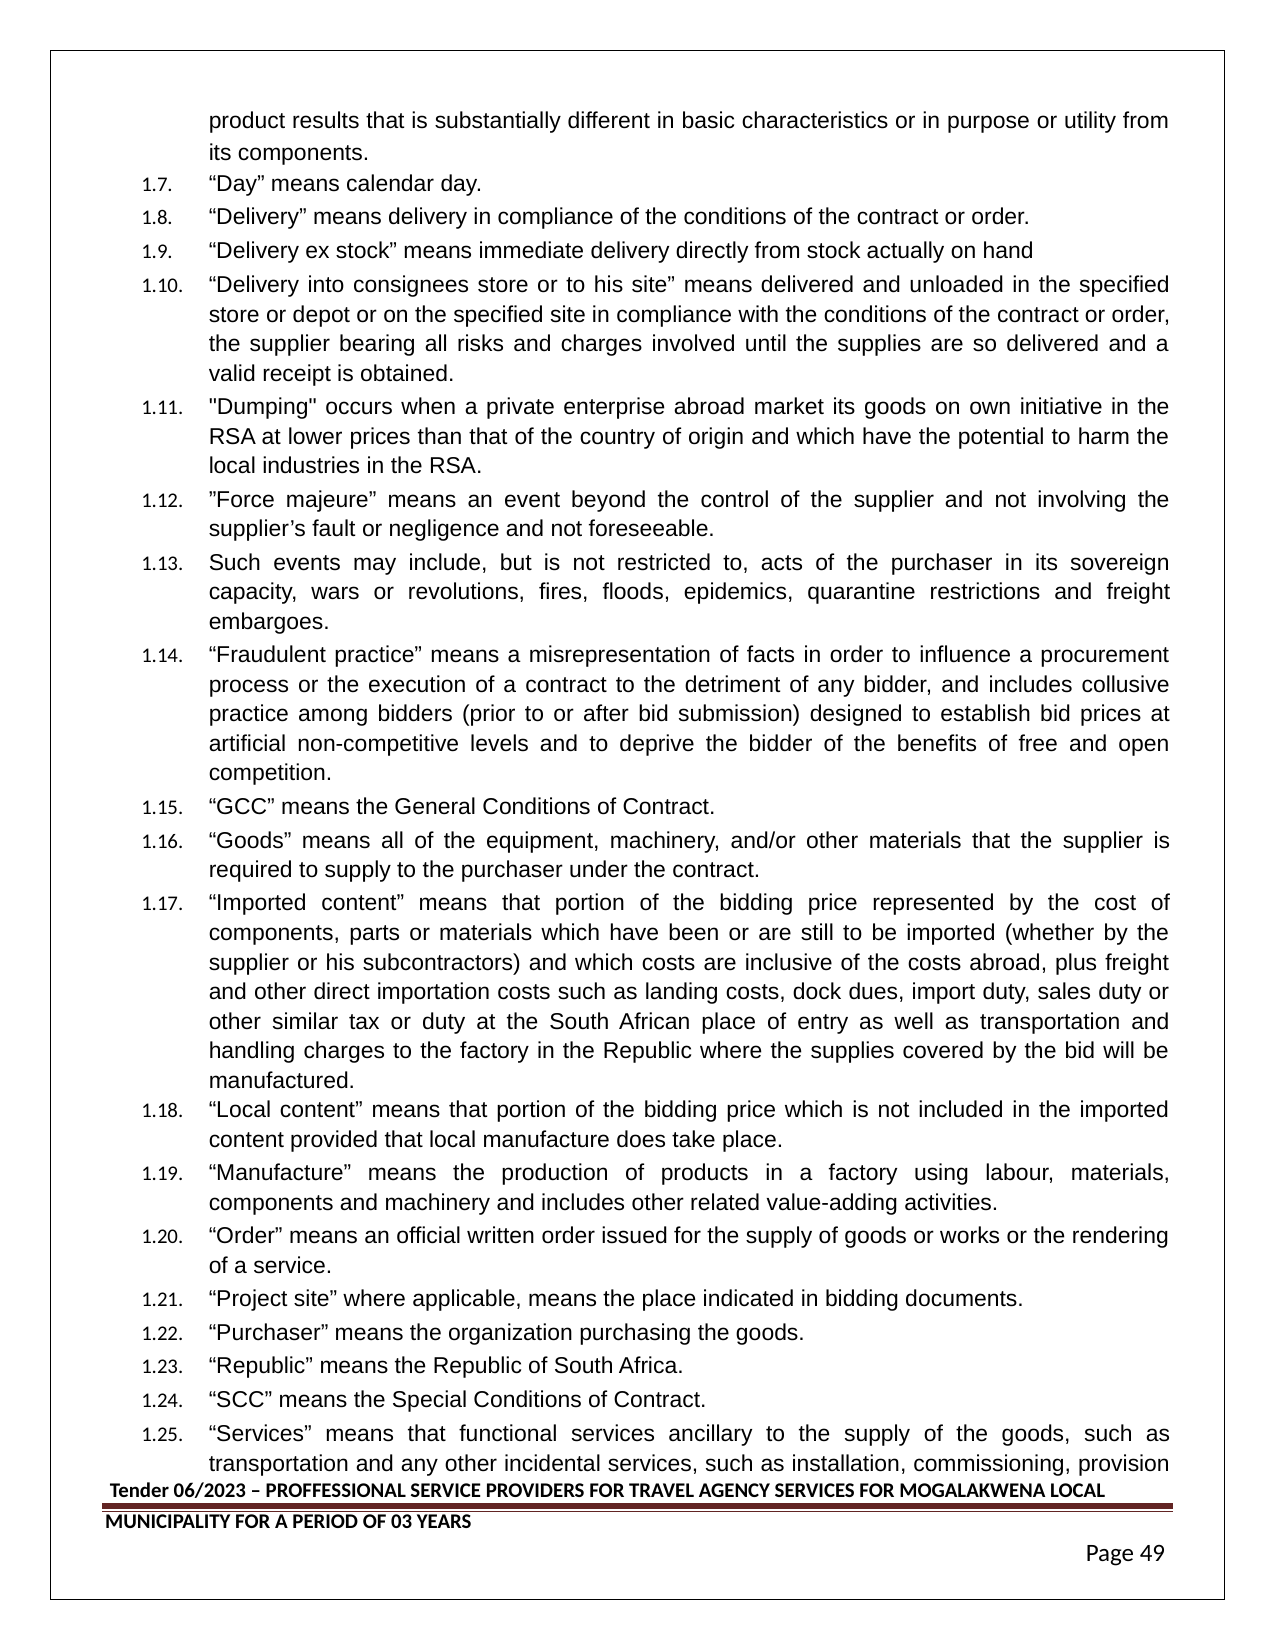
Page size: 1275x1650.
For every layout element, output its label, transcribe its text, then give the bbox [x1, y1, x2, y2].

list “Goods” means all of the equipment, machinery, and/or other materials that the supplier is required to supply to the purchaser under the contract. [141, 827, 1171, 882]
list Such events may include, but is not restricted to, acts of the purchaser in its sovereign capacity, wars or revolutions, fires, floods, epidemics, quarantine restrictions and freight embargoes. [141, 548, 1171, 634]
list “Delivery” means delivery in compliance of the conditions of the contract or order. [141, 203, 1171, 230]
list “Project site” where applicable, means the place indicated in bidding documents. [141, 1285, 1171, 1312]
list “Delivery ex stock” means immediate delivery directly from stock actually on hand [141, 237, 1171, 264]
list “Local content” means that portion of the bidding price which is not included in the imported content provided that local manufacture does take place. [141, 1096, 1171, 1152]
list “Delivery into consignees store or to his site” means delivered and unloaded in the specified store or depot or on the specified site in compliance with the conditions of the contract or order, the supplier bearing all risks and charges involved until the supplies are so delivered and a valid receipt is obtained. [141, 271, 1171, 386]
list "Dumping" occurs when a private enterprise abroad market its goods on own initiative in the RSA at lower prices than that of the country of origin and which have the potential to harm the local industries in the RSA. [141, 393, 1171, 478]
list ”Force majeure” means an event beyond the control of the supplier and not involving the supplier’s fault or negligence and not foreseeable. [141, 486, 1171, 541]
list “Purchaser” means the organization purchasing the goods. [141, 1319, 1171, 1345]
list “SCC” means the Special Conditions of Contract. [141, 1386, 1171, 1413]
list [141, 1420, 1171, 1476]
list “Republic” means the Republic of South Africa. [141, 1352, 1171, 1379]
list “Fraudulent practice” means a misrepresentation of facts in order to influence a procurement process or the execution of a contract to the detriment of any bidder, and includes collusive practice among bidders (prior to or after bid submission) designed to establish bid prices at artificial non-competitive levels and to deprive the bidder of the benefits of free and open competition. [141, 641, 1171, 786]
list “GCC” means the General Conditions of Contract. [141, 793, 1171, 819]
list “Order” means an official written order issued for the supply of goods or works or the rendering of a service. [141, 1222, 1171, 1278]
list “Day” means calendar day. [141, 169, 1171, 196]
list “Imported content” means that portion of the bidding price represented by the cost of components, parts or materials which have been or are still to be imported (whether by the supplier or his subcontractors) and which costs are inclusive of the costs abroad, plus freight and other direct importation costs such as landing costs, dock dues, import duty, sales duty or other similar tax or duty at the South African place of entry as well as transportation and handling charges to the factory in the Republic where the supplies covered by the bid will be manufactured. [141, 889, 1171, 1093]
list “Manufacture” means the production of products in a factory using labour, materials, components and machinery and includes other related value-adding activities. [141, 1159, 1171, 1215]
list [141, 107, 1171, 165]
